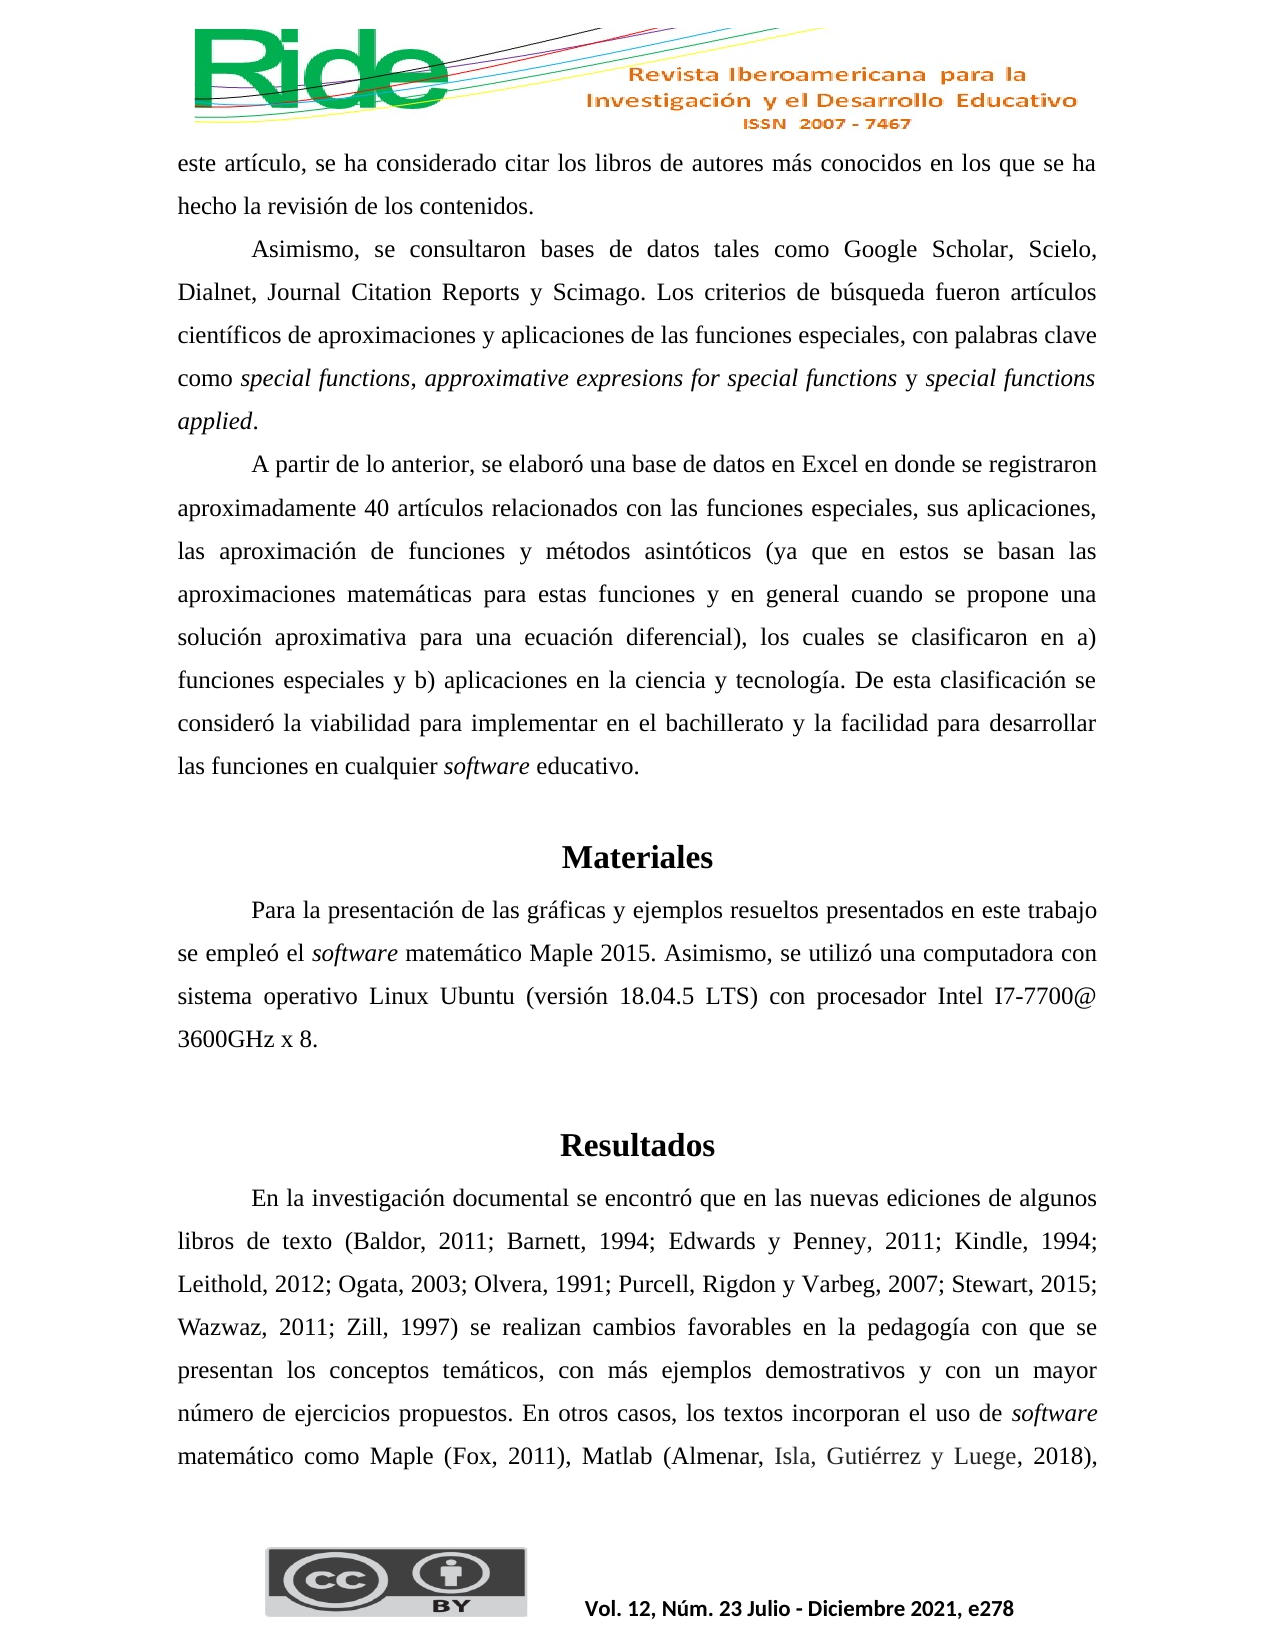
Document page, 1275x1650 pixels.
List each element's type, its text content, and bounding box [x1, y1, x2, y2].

text Materiales [177, 838, 1098, 876]
picture [194, 28, 1081, 132]
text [177, 148, 1098, 219]
picture [265, 1547, 528, 1617]
text Asimismo, se consultaron bases de datos tales como Google Scholar, Scielo, Dialnet, Journal Citation Reports y Scimago. Los criterios de búsqueda fueron artículos científicos de aproximaciones y aplicaciones de las funciones especiales, con palabras clave como special functions, approximative expresions for special functions y special functions applied. [177, 234, 1098, 435]
text A partir de lo anterior, se elaboró una base de datos en Excel en donde se registraron aproximadamente 40 artículos relacionados con las funciones especiales, sus aplicaciones, las aproximación de funciones y métodos asintóticos (ya que en estos se basan las aproximaciones matemáticas para estas funciones y en general cuando se propone una solución aproximativa para una ecuación diferencial), los cuales se clasificaron en a) funciones especiales y b) aplicaciones en la ciencia y tecnología. De esta clasificación se consideró la viabilidad para implementar en el bachillerato y la facilidad para desarrollar las funciones en cualquier software educativo. [177, 449, 1098, 780]
text Resultados [177, 1125, 1098, 1163]
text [177, 1183, 1098, 1470]
text Para la presentación de las gráficas y ejemplos resueltos presentados en este trabajo se empleó el software matemático Maple 2015. Asimismo, se utilizó una computadora con sistema operativo Linux Ubuntu (versión 18.04.5 LTS) con procesador Intel I7-7700@ 3600GHz x 8. [177, 895, 1098, 1053]
